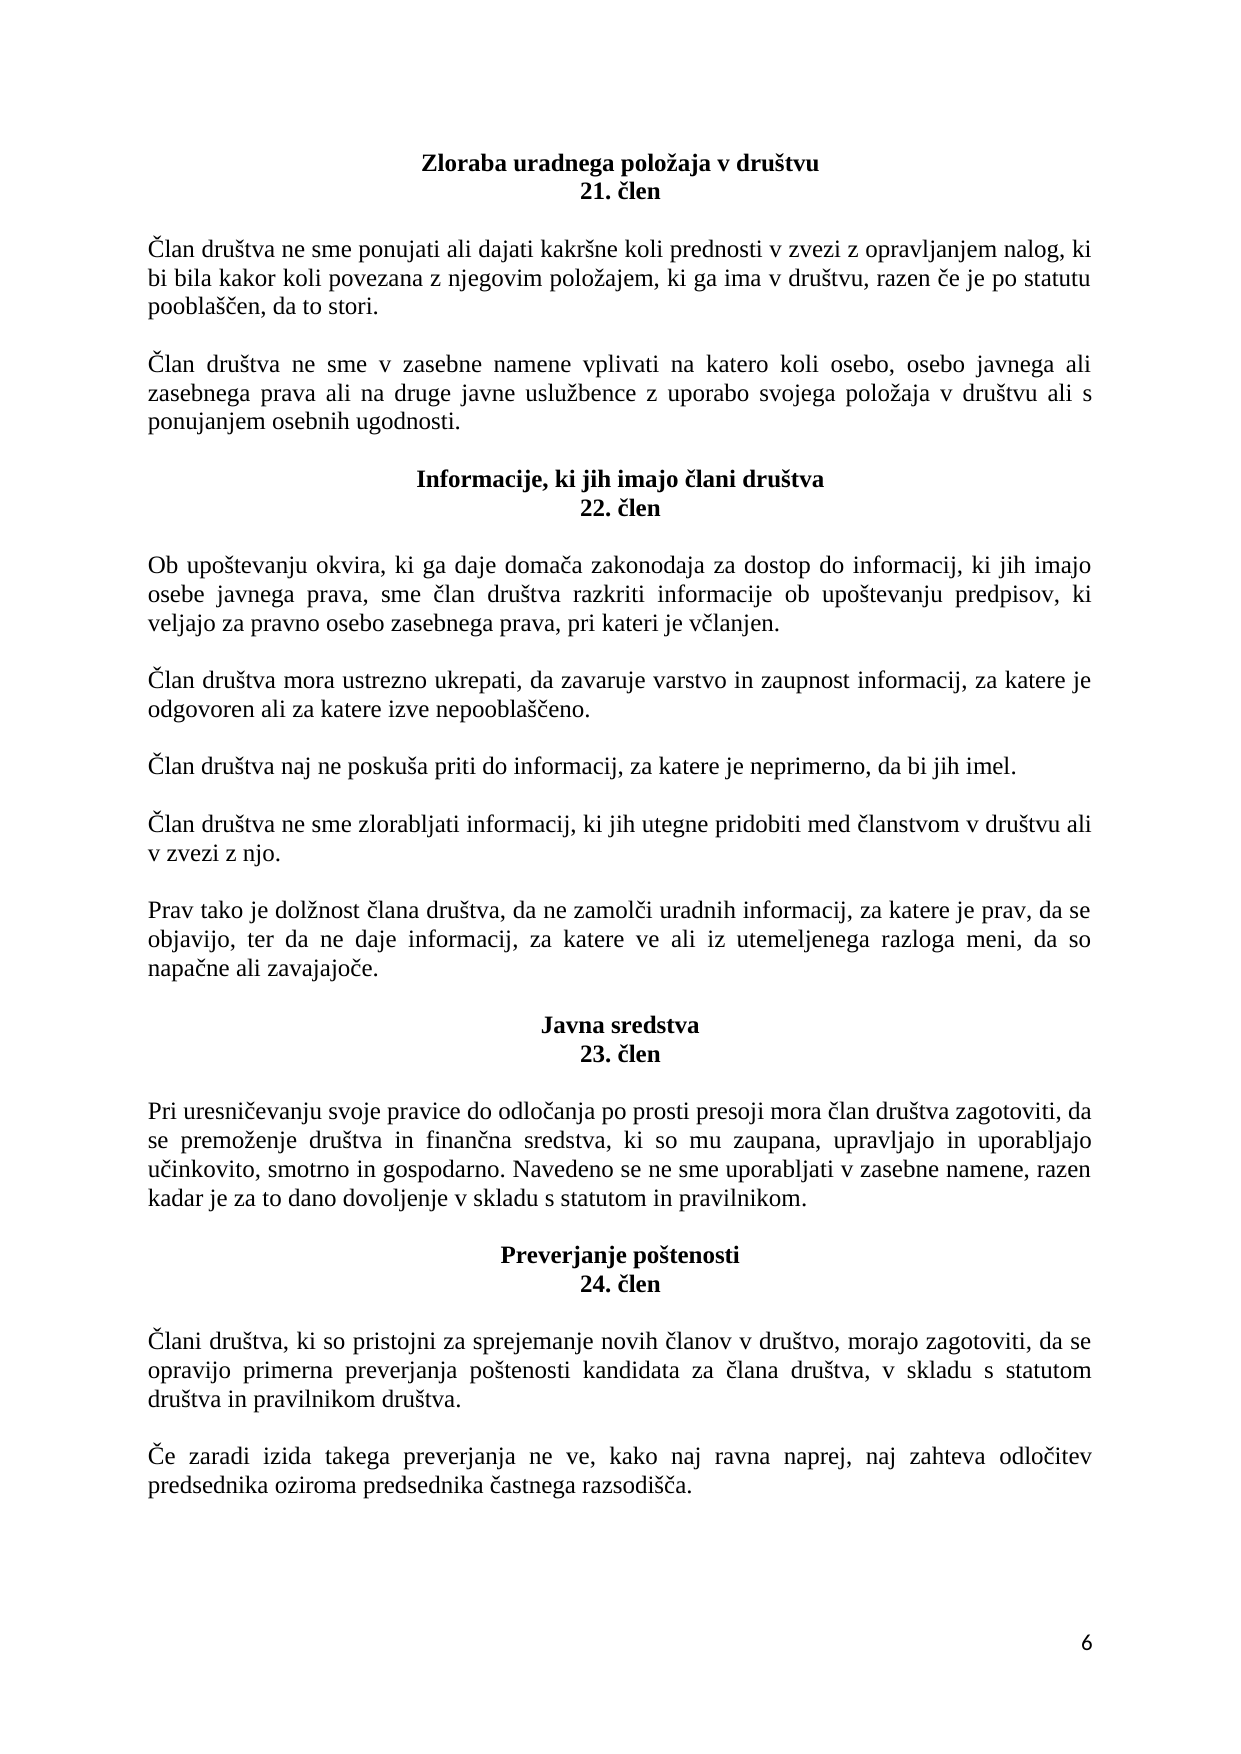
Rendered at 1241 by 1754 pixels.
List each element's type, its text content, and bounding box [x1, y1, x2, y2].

text Zloraba uradnega položaja v društvu [148, 148, 1093, 176]
text Prav tako je dolžnost člana društva, da ne zamolči uradnih informacij, za katere je prav, da se objavijo, ter da ne daje informacij, za katere ve ali iz utemeljenega razloga meni, da so napačne ali zavajajoče. [148, 895, 1093, 981]
text 22. člen [148, 493, 1093, 521]
text Pri uresničevanju svoje pravice do odločanja po prosti presoji mora član društva zagotoviti, da se premoženje društva in finančna sredstva, ki so mu zaupana, upravljajo in uporabljajo učinkovito, smotrno in gospodarno. Navedeno se ne sme uporabljati v zasebne namene, razen kadar je za to dano dovoljenje v skladu s statutom in pravilnikom. [148, 1096, 1093, 1211]
text Člani društva, ki so pristojni za sprejemanje novih članov v društvo, morajo zagotoviti, da se opravijo primerna preverjanja poštenosti kandidata za člana društva, v skladu s statutom društva in pravilnikom društva. [148, 1326, 1093, 1413]
text Informacije, ki jih imajo člani društva [148, 464, 1093, 493]
text Javna sredstva [148, 1010, 1093, 1039]
text Če zaradi izida takega preverjanja ne ve, kako naj ravna naprej, naj zahteva odločitev predsednika oziroma predsednika častnega razsodišča. [148, 1441, 1093, 1499]
text Član društva naj ne poskuša priti do informacij, za katere je neprimerno, da bi jih imel. [148, 751, 1093, 780]
text Član društva ne sme v zasebne namene vplivati na katero koli osebo, osebo javnega ali zasebnega prava ali na druge javne uslužbence z uporabo svojega položaja v društvu ali s ponujanjem osebnih ugodnosti. [148, 349, 1093, 435]
text 21. člen [148, 176, 1093, 205]
text Član društva ne sme ponujati ali dajati kakršne koli prednosti v zvezi z opravljanjem nalog, ki bi bila kakor koli povezana z njegovim položajem, ki ga ima v društvu, razen če je po statutu pooblaščen, da to stori. [148, 234, 1093, 320]
text Ob upoštevanju okvira, ki ga daje domača zakonodaja za dostop do informacij, ki jih imajo osebe javnega prava, sme član društva razkriti informacije ob upoštevanju predpisov, ki veljajo za pravno osebo zasebnega prava, pri kateri je včlanjen. [148, 550, 1093, 636]
text 23. člen [148, 1039, 1093, 1068]
text Član društva mora ustrezno ukrepati, da zavaruje varstvo in zaupnost informacij, za katere je odgovoren ali za katere izve nepooblaščeno. [148, 665, 1093, 723]
text Član društva ne sme zlorabljati informacij, ki jih utegne pridobiti med članstvom v društvu ali v zvezi z njo. [148, 809, 1093, 866]
text 24. člen [148, 1269, 1093, 1298]
text Preverjanje poštenosti [148, 1240, 1093, 1269]
